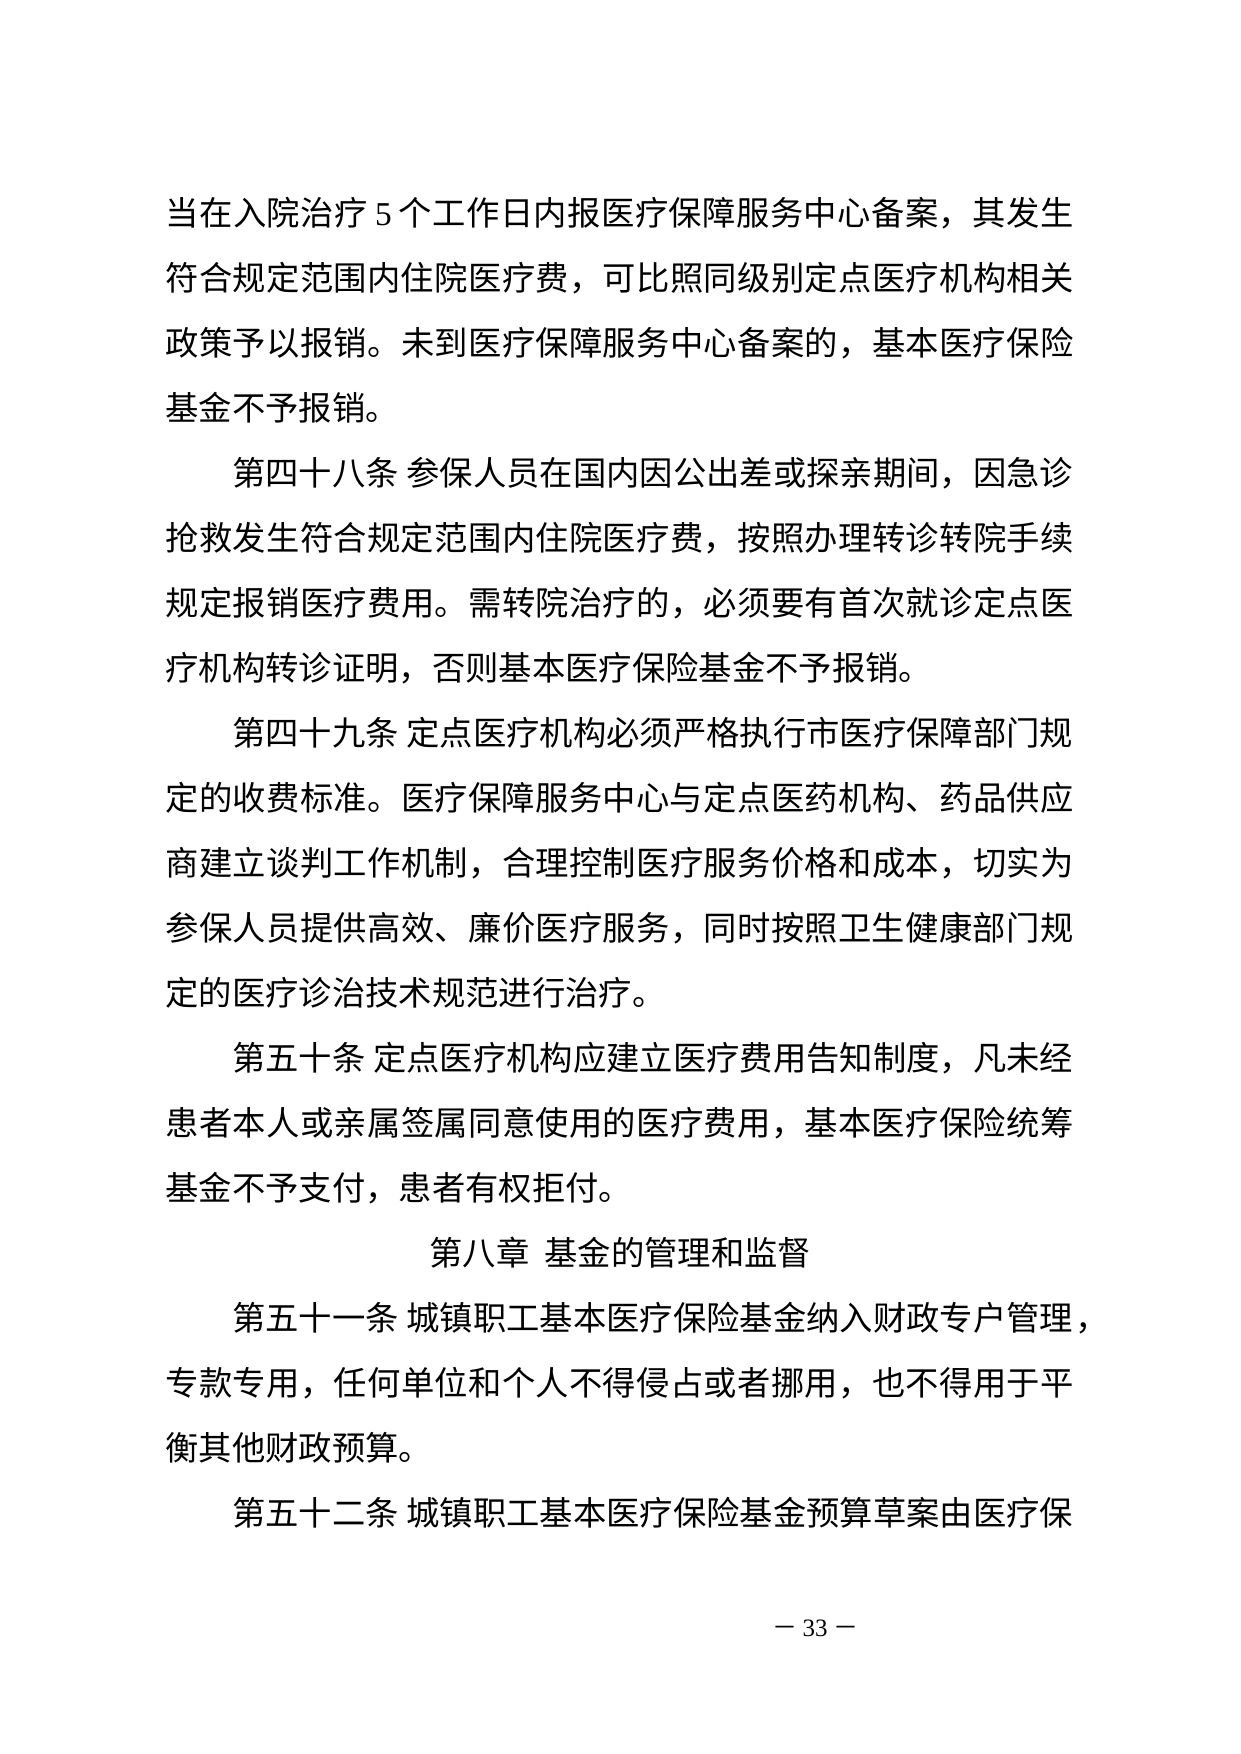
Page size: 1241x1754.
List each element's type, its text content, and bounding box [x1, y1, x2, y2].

text 第四十八条 参保人员在国内因公出差或探亲期间，因急诊抢救发生符合规定范围内住院医疗费，按照办理转诊转院手续规定报销医疗费用。需转院治疗的，必须要有首次就诊定点医疗机构转诊证明，否则基本医疗保险基金不予报销。 [165, 438, 1075, 698]
text 第五十条 定点医疗机构应建立医疗费用告知制度，凡未经患者本人或亲属签属同意使用的医疗费用，基本医疗保险统筹基金不予支付，患者有权拒付。 [165, 1023, 1075, 1218]
text 第八章 基金的管理和监督 [165, 1218, 1075, 1283]
text 第五十一条 城镇职工基本医疗保险基金纳入财政专户管理，专款专用，任何单位和个人不得侵占或者挪用，也不得用于平衡其他财政预算。 [165, 1283, 1075, 1478]
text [165, 1478, 1075, 1543]
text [165, 178, 1075, 438]
text 第四十九条 定点医疗机构必须严格执行市医疗保障部门规定的收费标准。医疗保障服务中心与定点医药机构、药品供应商建立谈判工作机制，合理控制医疗服务价格和成本，切实为参保人员提供高效、廉价医疗服务，同时按照卫生健康部门规定的医疗诊治技术规范进行治疗。 [165, 698, 1075, 1023]
